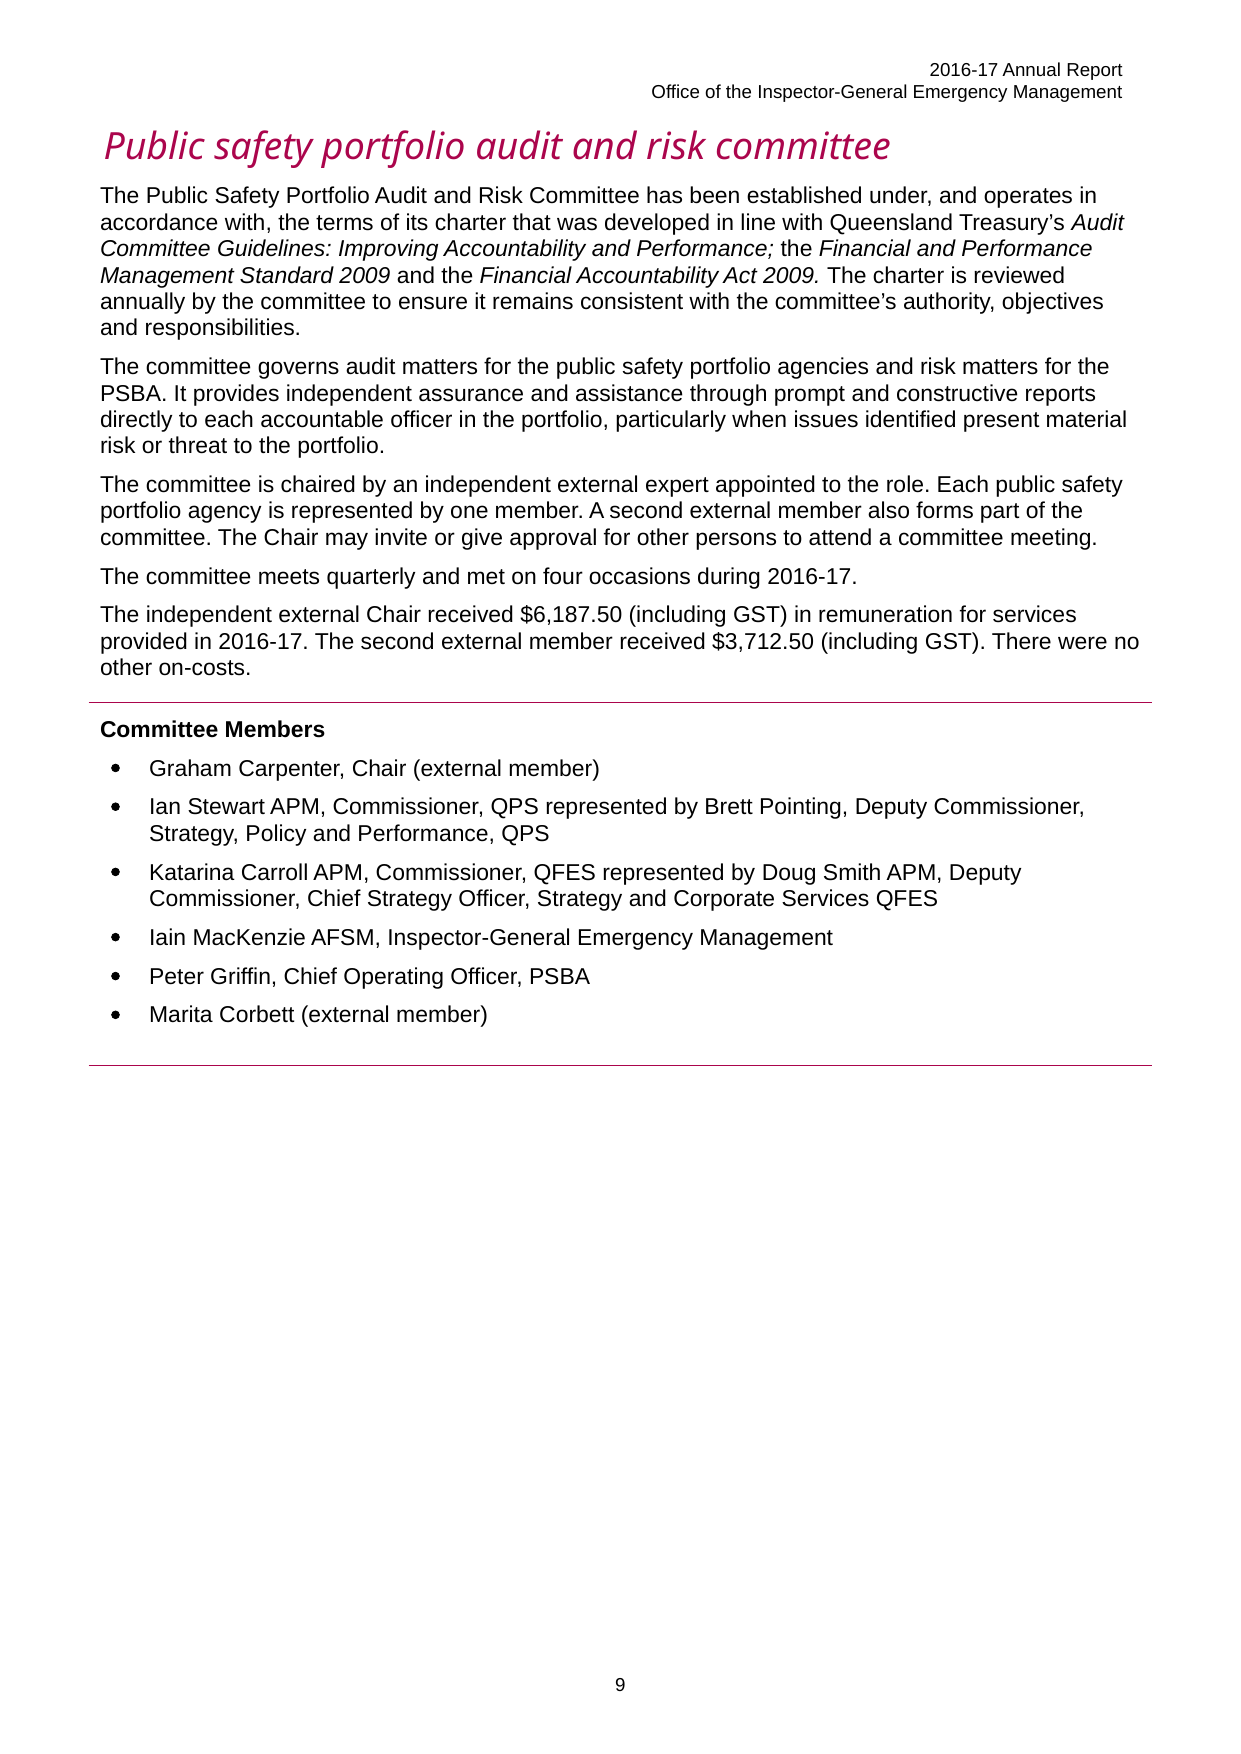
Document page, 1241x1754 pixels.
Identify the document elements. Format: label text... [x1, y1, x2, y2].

table_cell Committee Members Graham Carpenter, Chair (external member) Ian Stewart APM, Commissioner, QPS represented by Brett Pointing, Deputy Commissioner, Strategy, Policy and Performance, QPS Katarina Carroll APM, Commissioner, QFES represented by Doug Smith APM, Deputy Commissioner, Chief Strategy Officer, Strategy and Corporate Services QFES Iain MacKenzie AFSM, Inspector-General Emergency Management Peter Griffin, Chief Operating Officer, PSBA Marita Corbett (external member) [89, 703, 1152, 1065]
table_header The Public Safety Portfolio Audit and Risk Committee has been established under, and operates in accordance with, the terms of its charter that was developed in line with Queensland Treasury’s Audit Committee Guidelines: Improving Accountability and Performance; the Financial and Performance Management Standard 2009 and the Financial Accountability Act 2009. The charter is reviewed annually by the committee to ensure it remains consistent with the committee’s authority, objectives and responsibilities. The committee governs audit matters for the public safety portfolio agencies and risk matters for the PSBA. It provides independent assurance and assistance through prompt and constructive reports directly to each accountable officer in the portfolio, particularly when issues identified present material risk or threat to the portfolio. The committee is chaired by an independent external expert appointed to the role. Each public safety portfolio agency is represented by one member. A second external member also forms part of the committee. The Chair may invite or give approval for other persons to attend a committee meeting. The committee meets quarterly and met on four occasions during 2016-17. The independent external Chair received $6,187.50 (including GST) in remuneration for services provided in 2016-17. The second external member received $3,712.50 (including GST). There were no other on-costs. [89, 170, 1152, 702]
subtitle Public safety portfolio audit and risk committee [103, 119, 1122, 170]
